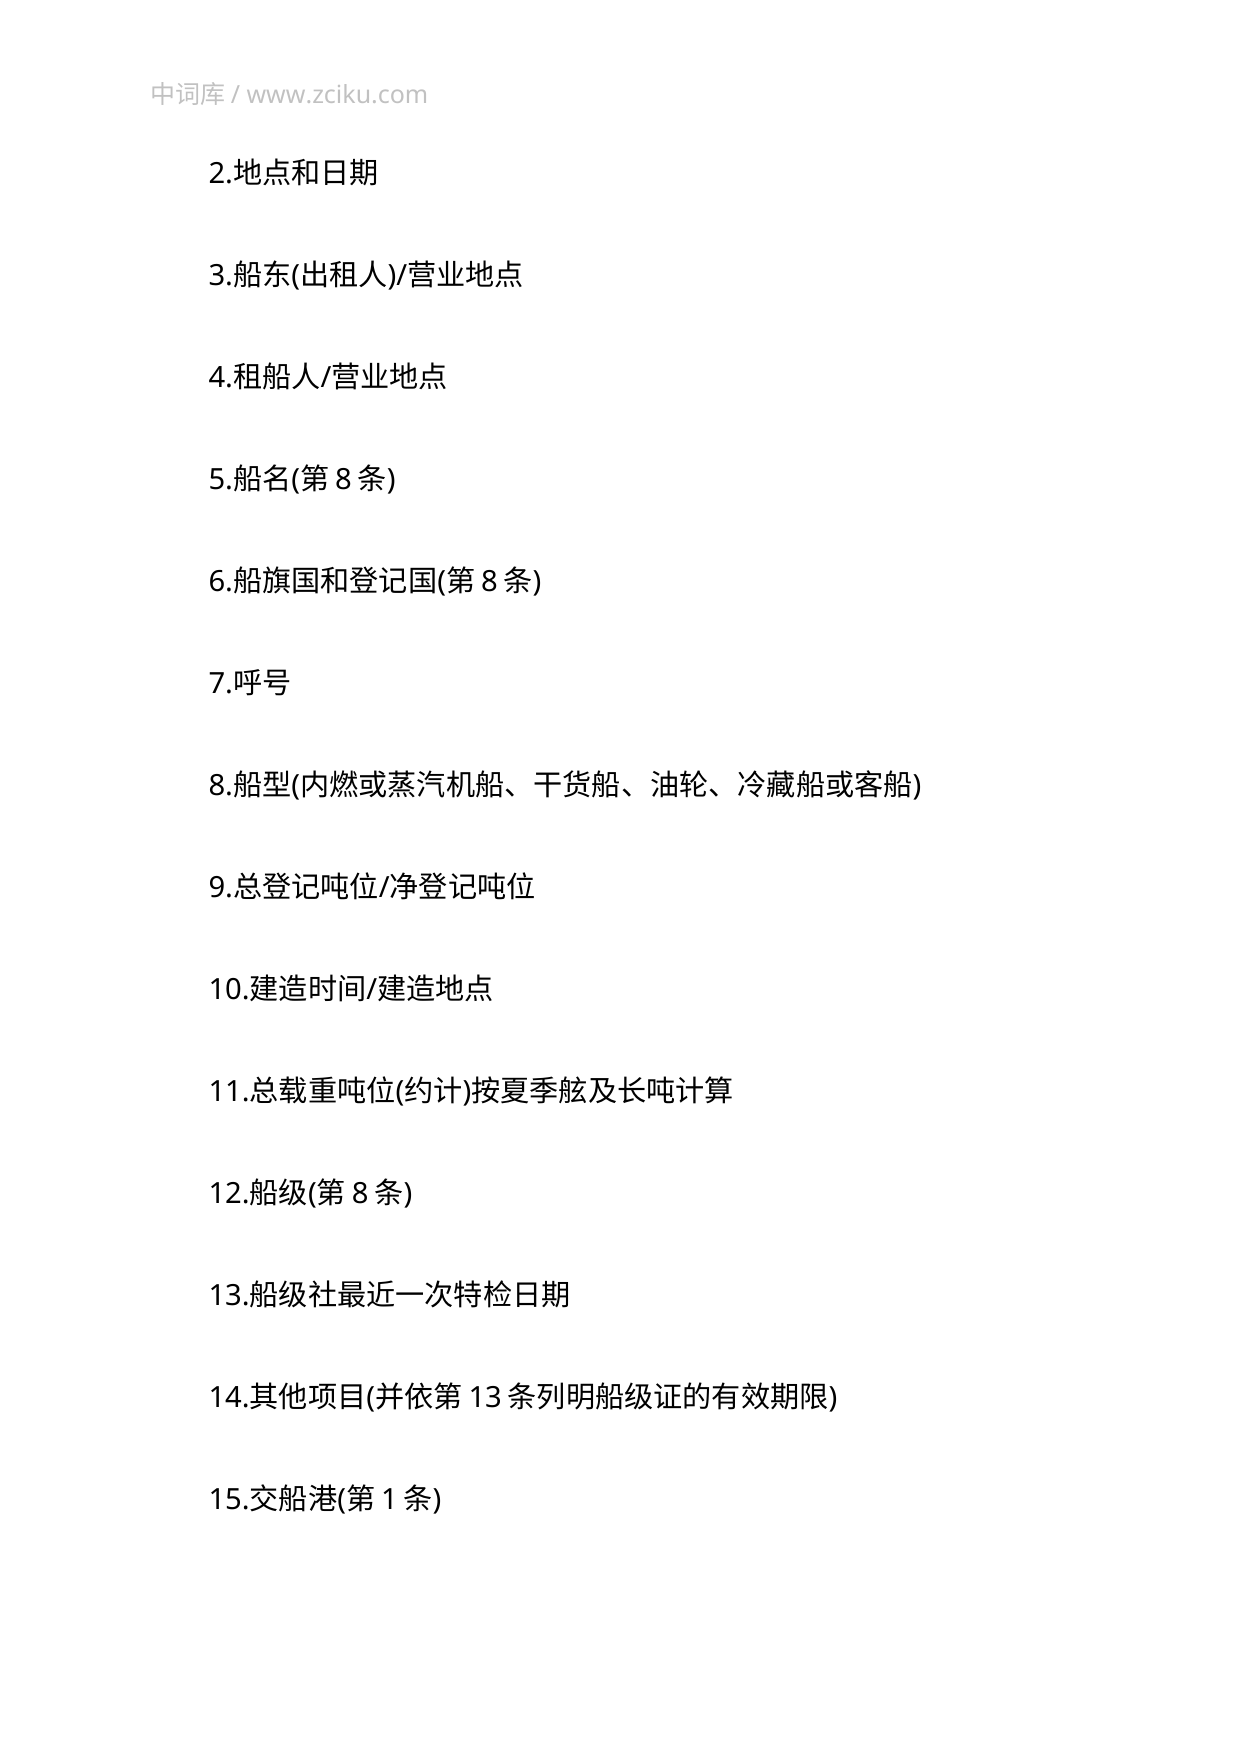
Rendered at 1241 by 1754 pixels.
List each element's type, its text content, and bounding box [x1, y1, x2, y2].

text 8.船型(内燃或蒸汽机船、干货船、油轮、冷藏船或客船) [150, 762, 1090, 804]
text 7.呼号 [150, 660, 1090, 702]
text 9.总登记吨位/净登记吨位 [150, 864, 1090, 906]
text 2.地点和日期 [150, 150, 1090, 192]
text 4.租船人/营业地点 [150, 354, 1090, 396]
text 3.船东(出租人)/营业地点 [150, 252, 1090, 294]
text 5.船名(第8条) [150, 456, 1090, 498]
text 10.建造时间/建造地点 [150, 966, 1090, 1008]
text 15.交船港(第1条) [150, 1476, 1090, 1518]
text 14.其他项目(并依第13条列明船级证的有效期限) [150, 1374, 1090, 1416]
text 11.总载重吨位(约计)按夏季舷及长吨计算 [150, 1068, 1090, 1110]
text 12.船级(第8条) [150, 1170, 1090, 1212]
text 13.船级社最近一次特检日期 [150, 1272, 1090, 1314]
text 6.船旗国和登记国(第8条) [150, 558, 1090, 600]
